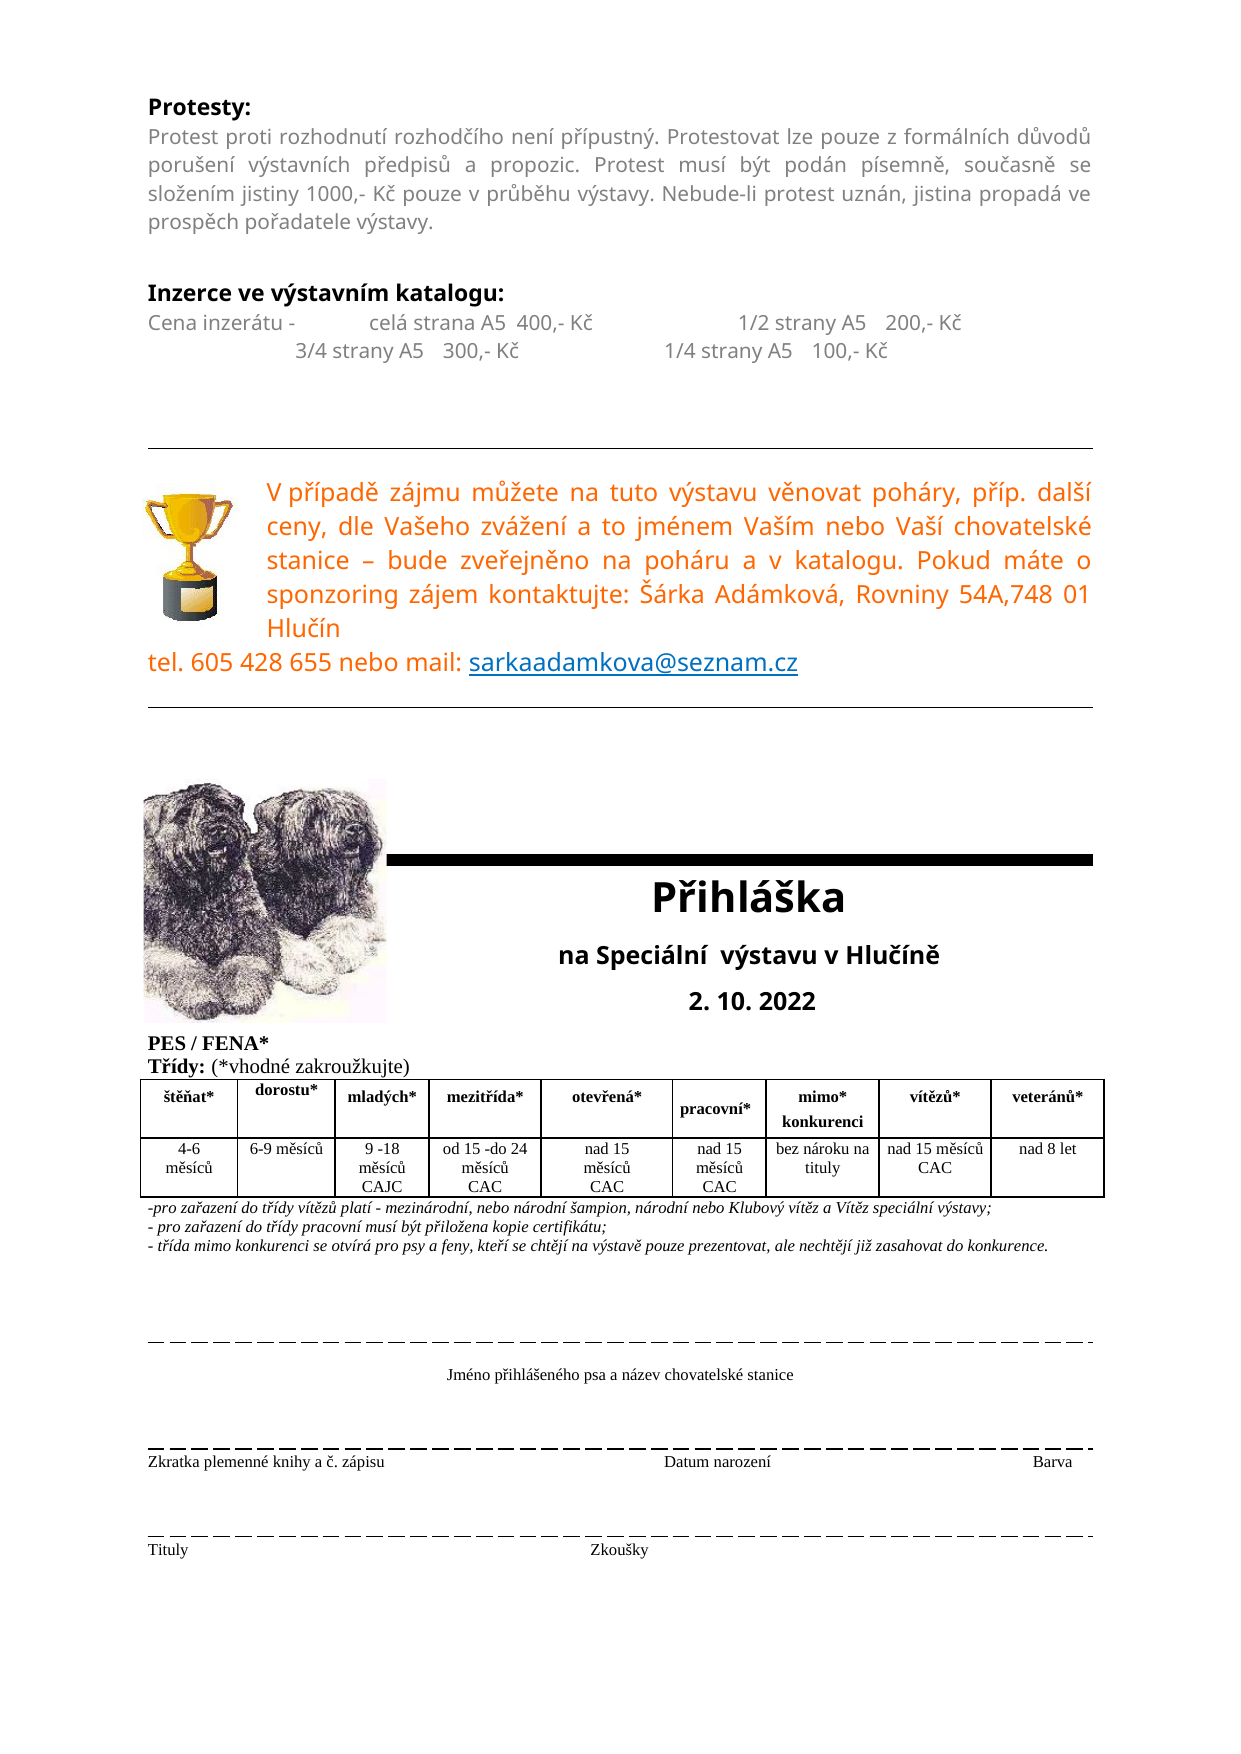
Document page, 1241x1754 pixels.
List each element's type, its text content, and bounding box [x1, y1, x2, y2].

table_cell od 15 -do 24 měsíců CAC [430, 1139, 540, 1196]
text -pro zařazení do třídy vítězů platí - mezinárodní, nebo národní šampion, národní nebo Klubový vítěz a Vítěz speciální výstavy; [148, 1198, 1093, 1217]
table_header mezitřída* [430, 1080, 540, 1137]
text Třídy: (*vhodné zakroužkujte) [148, 1054, 1093, 1078]
table_cell 9 -18 měsíců CAJC [336, 1139, 428, 1196]
table_header veteránů* [992, 1080, 1103, 1137]
text tel. 605 428 655 nebo mail: sarkaadamkova@seznam.cz [148, 645, 1093, 679]
table_header otevřená* [542, 1080, 672, 1137]
text Protest proti rozhodnutí rozhodčího není přípustný. Protestovat lze pouze z formálních důvodů porušení výstavních předpisů a propozic. Protest musí být podán písemně, současně se složením jistiny 1000,- Kč pouze v průběhu výstavy. Nebude-li protest uznán, jistina propadá ve prospěch pořadatele výstavy. [148, 122, 1093, 236]
table_header mladých* [336, 1080, 428, 1137]
table_header dorostu* [238, 1080, 334, 1137]
table_cell bez nároku na tituly [767, 1139, 878, 1196]
picture [128, 483, 248, 631]
table_header vítězů* [880, 1080, 990, 1137]
text - pro zařazení do třídy pracovní musí být přiložena kopie certifikátu; [148, 1217, 1093, 1236]
table_header štěňat* [141, 1080, 237, 1137]
table_header mimo* konkurenci [767, 1080, 878, 1137]
text 2. 10. 2022 [387, 969, 1093, 1016]
text Cena inzerátu - celá strana A5 400,- Kč 1/2 strany A5 200,- Kč [148, 308, 1093, 337]
table_cell nad 8 let [992, 1139, 1103, 1196]
table_cell nad 15 měsíců CAC [542, 1139, 672, 1196]
picture [110, 779, 387, 1019]
text PES / FENA* [148, 1016, 1093, 1054]
text Protesty: [148, 91, 1093, 122]
subtitle Přihláška [387, 866, 1093, 923]
table_cell 4-6 měsíců [141, 1139, 237, 1196]
text 3/4 strany A5 300,- Kč 1/4 strany A5 100,- Kč [148, 337, 1093, 365]
text na Speciální výstavu v Hlučíně [387, 923, 1093, 969]
text Jméno přihlášeného psa a název chovatelské stanice [148, 1364, 1093, 1383]
text Inzerce ve výstavním katalogu: [148, 277, 1093, 308]
text V případě zájmu můžete na tuto výstavu věnovat poháry, příp. další ceny, dle Vašeho zvážení a to jménem Vaším nebo Vaší chovatelské stanice – bude zveřejněno na poháru a v katalogu. Pokud máte o sponzoring zájem kontaktujte: Šárka Adámková, Rovniny 54A,748 01 Hlučín [148, 474, 1093, 645]
table_cell 6-9 měsíců [238, 1139, 334, 1196]
table_cell nad 15 měsíců CAC [673, 1139, 765, 1196]
text Zkratka plemenné knihy a č. zápisu Datum narození Barva [148, 1448, 1093, 1471]
table_cell nad 15 měsíců CAC [880, 1139, 990, 1196]
text - třída mimo konkurenci se otvírá pro psy a feny, kteří se chtějí na výstavě pouze prezentovat, ale nechtějí již zasahovat do konkurence. [148, 1236, 1093, 1255]
table_header pracovní* [673, 1080, 765, 1137]
text Tituly Zkoušky [148, 1536, 1093, 1558]
